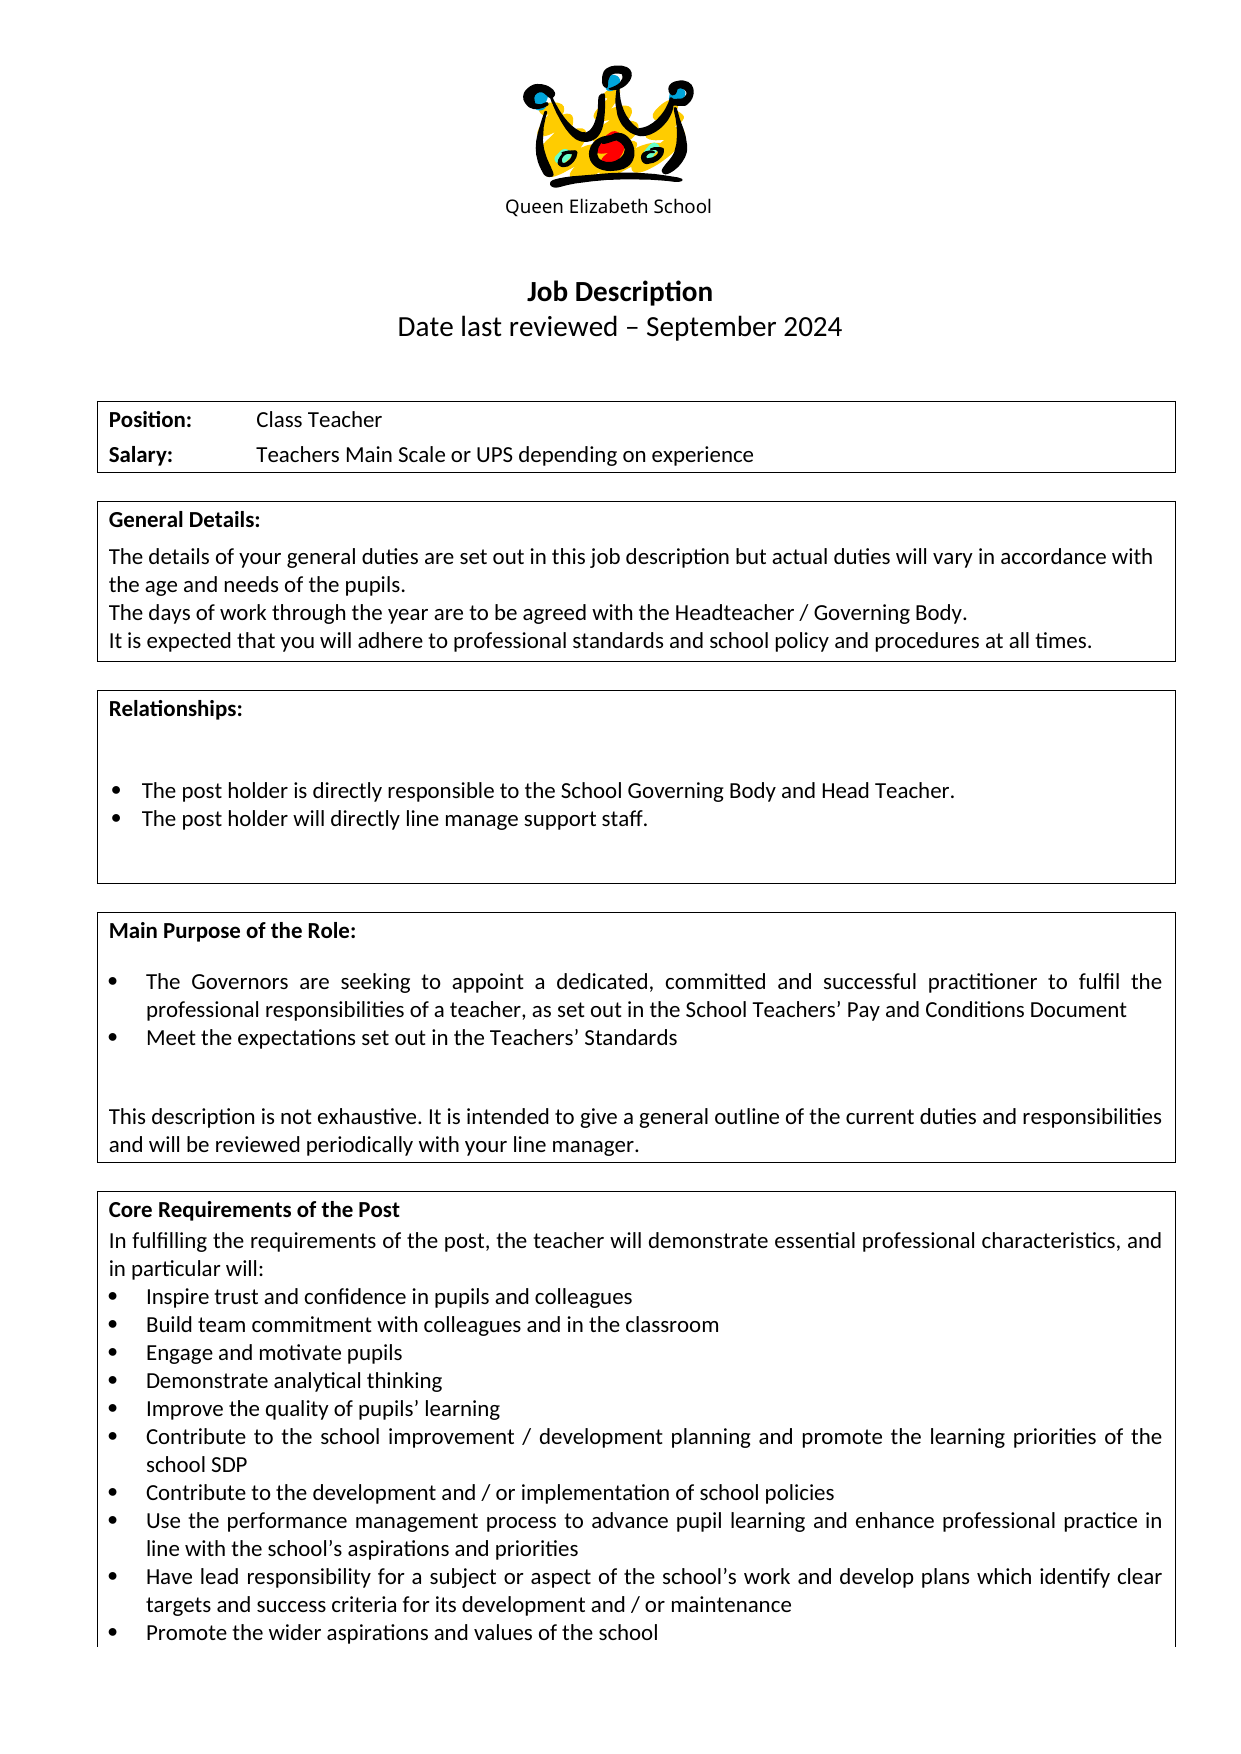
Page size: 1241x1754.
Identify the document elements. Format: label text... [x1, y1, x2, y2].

table_cell This description is not exhaustive. It is intended to give a general outline of the current duties and responsibilities and will be reviewed periodically with your line manager. [98, 1099, 1175, 1162]
table_header Position: [98, 402, 245, 436]
table_header Main Purpose of the Role: [98, 913, 1175, 947]
table_cell Teachers Main Scale or UPS depending on experience [245, 436, 1175, 472]
table_cell In fulfilling the requirements of the post, the teacher will demonstrate essential professional characteristics, and in particular will: Inspire trust and confidence in pupils and colleagues Build team commitment with colleagues and in the classroom Engage and motivate pupils Demonstrate analytical thinking Improve the quality of pupils’ learning Contribute to the school improvement / development planning and promote the learning priorities of the school SDP Contribute to the development and / or implementation of school policies Use the performance management process to advance pupil learning and enhance professional practice in line with the school’s aspirations and priorities Have lead responsibility for a subject or aspect of the school’s work and develop plans which identify clear targets and success criteria for its development and / or maintenance Promote the wider aspirations and values of the school [98, 1226, 1175, 1647]
table_cell The post holder is directly responsible to the School Governing Body and Head Teacher. The post holder will directly line manage support staff. [98, 725, 1175, 883]
table_cell The Governors are seeking to appoint a dedicated, committed and successful practitioner to fulfil the professional responsibilities of a teacher, as set out in the School Teachers’ Pay and Conditions Document Meet the expectations set out in the Teachers’ Standards [98, 947, 1175, 1099]
table_header Class Teacher [245, 402, 1175, 436]
table_cell The details of your general duties are set out in this job description but actual duties will vary in accordance with the age and needs of the pupils. The days of work through the year are to be agreed with the Headteacher / Governing Body. It is expected that you will adhere to professional standards and school policy and procedures at all times. [98, 536, 1175, 661]
table_cell Salary: [98, 436, 245, 472]
table_header Relationships: [98, 691, 1175, 725]
table_header General Details: [98, 502, 1175, 536]
table_header Core Requirements of the Post [98, 1192, 1175, 1226]
